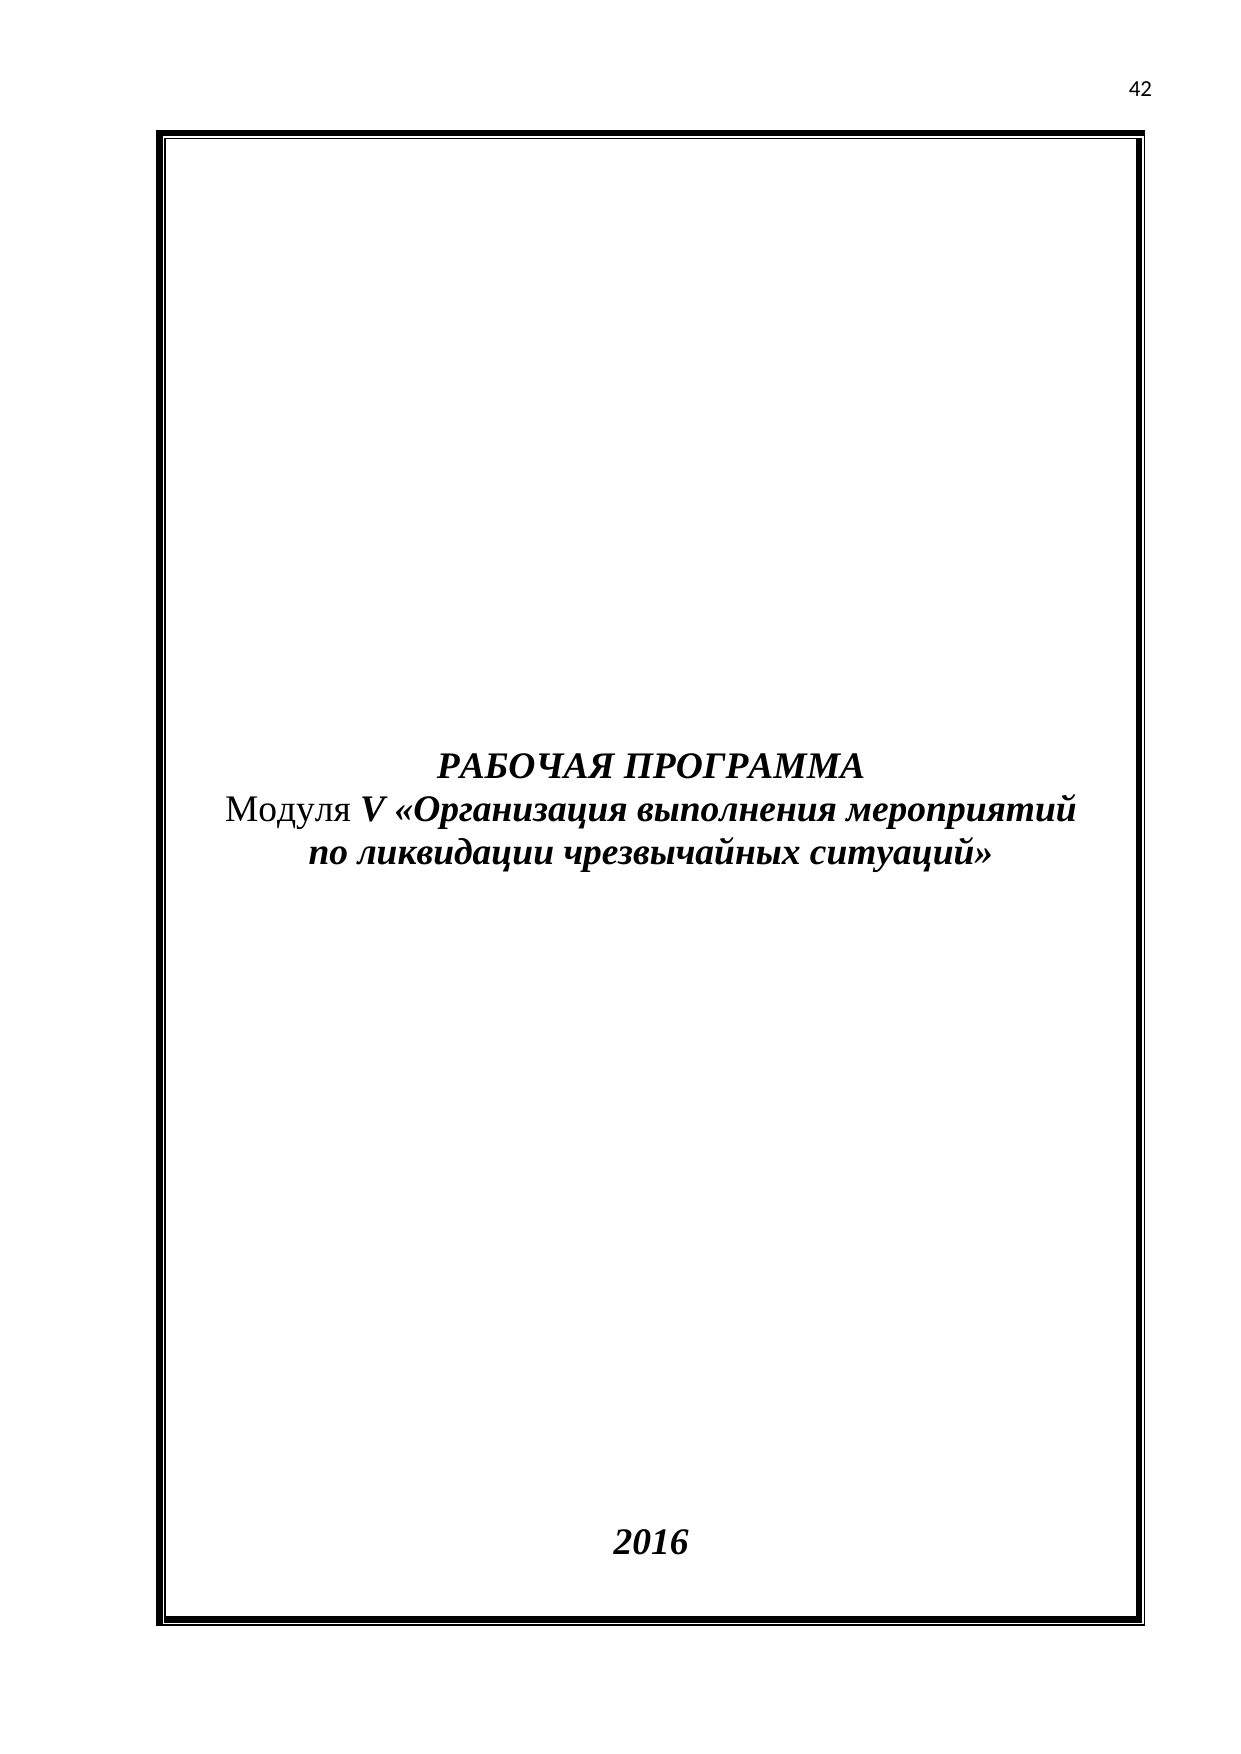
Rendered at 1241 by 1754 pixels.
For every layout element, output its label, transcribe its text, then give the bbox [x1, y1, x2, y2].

table_header РАБОЧАЯ ПРОГРАММА Модуля V «Организация выполнения мероприятий по ликвидации чрезвычайных ситуаций» 2016 [166, 139, 1136, 1616]
